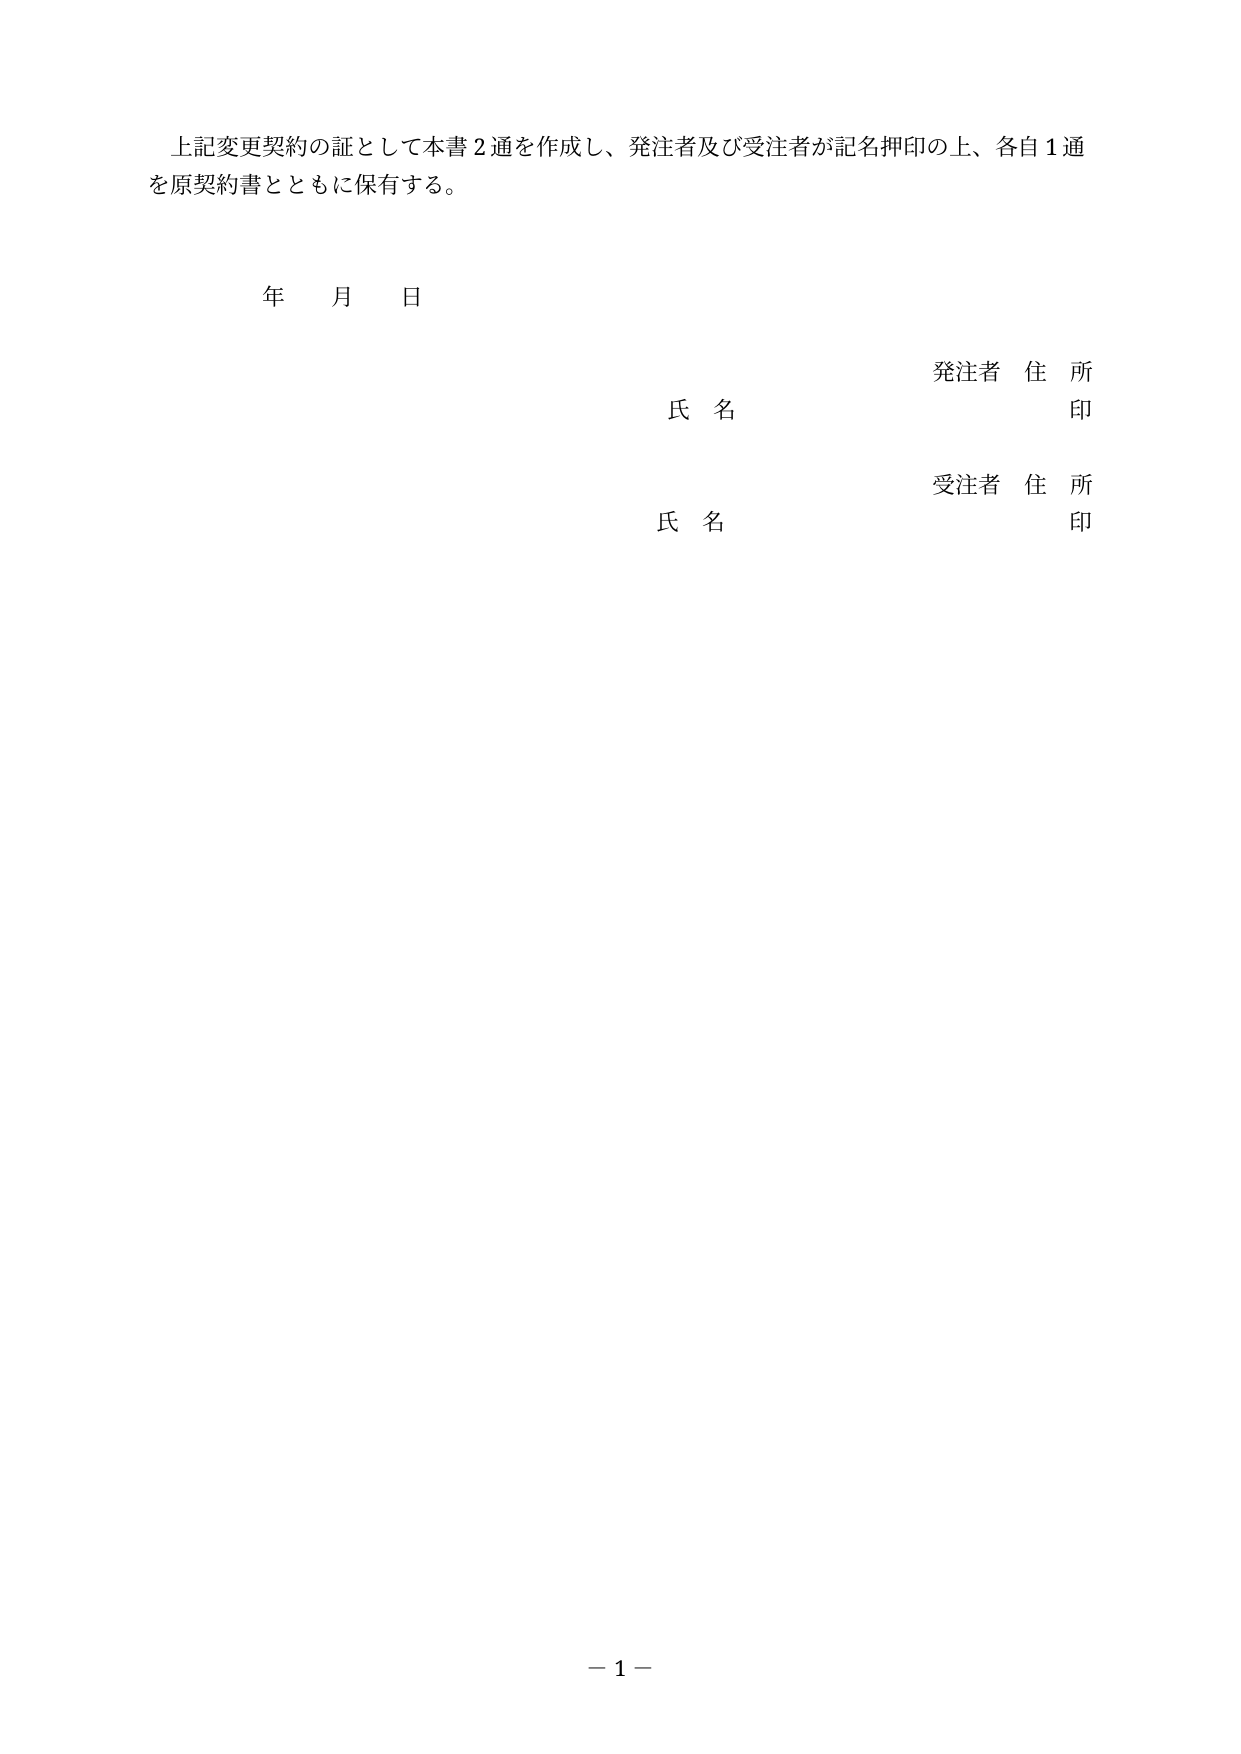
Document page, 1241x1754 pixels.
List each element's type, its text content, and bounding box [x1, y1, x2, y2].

text 発注者 住 所 [148, 352, 1092, 389]
text 氏 名 印 [148, 502, 1092, 539]
text 年 月 日 [148, 277, 1092, 314]
text 氏 名 印 [148, 389, 1092, 427]
text 受注者 住 所 [148, 464, 1092, 502]
text 上記変更契約の証として本書2通を作成し、発注者及び受注者が記名押印の上、各自1通を原契約書とともに保有する。 [148, 127, 1092, 202]
